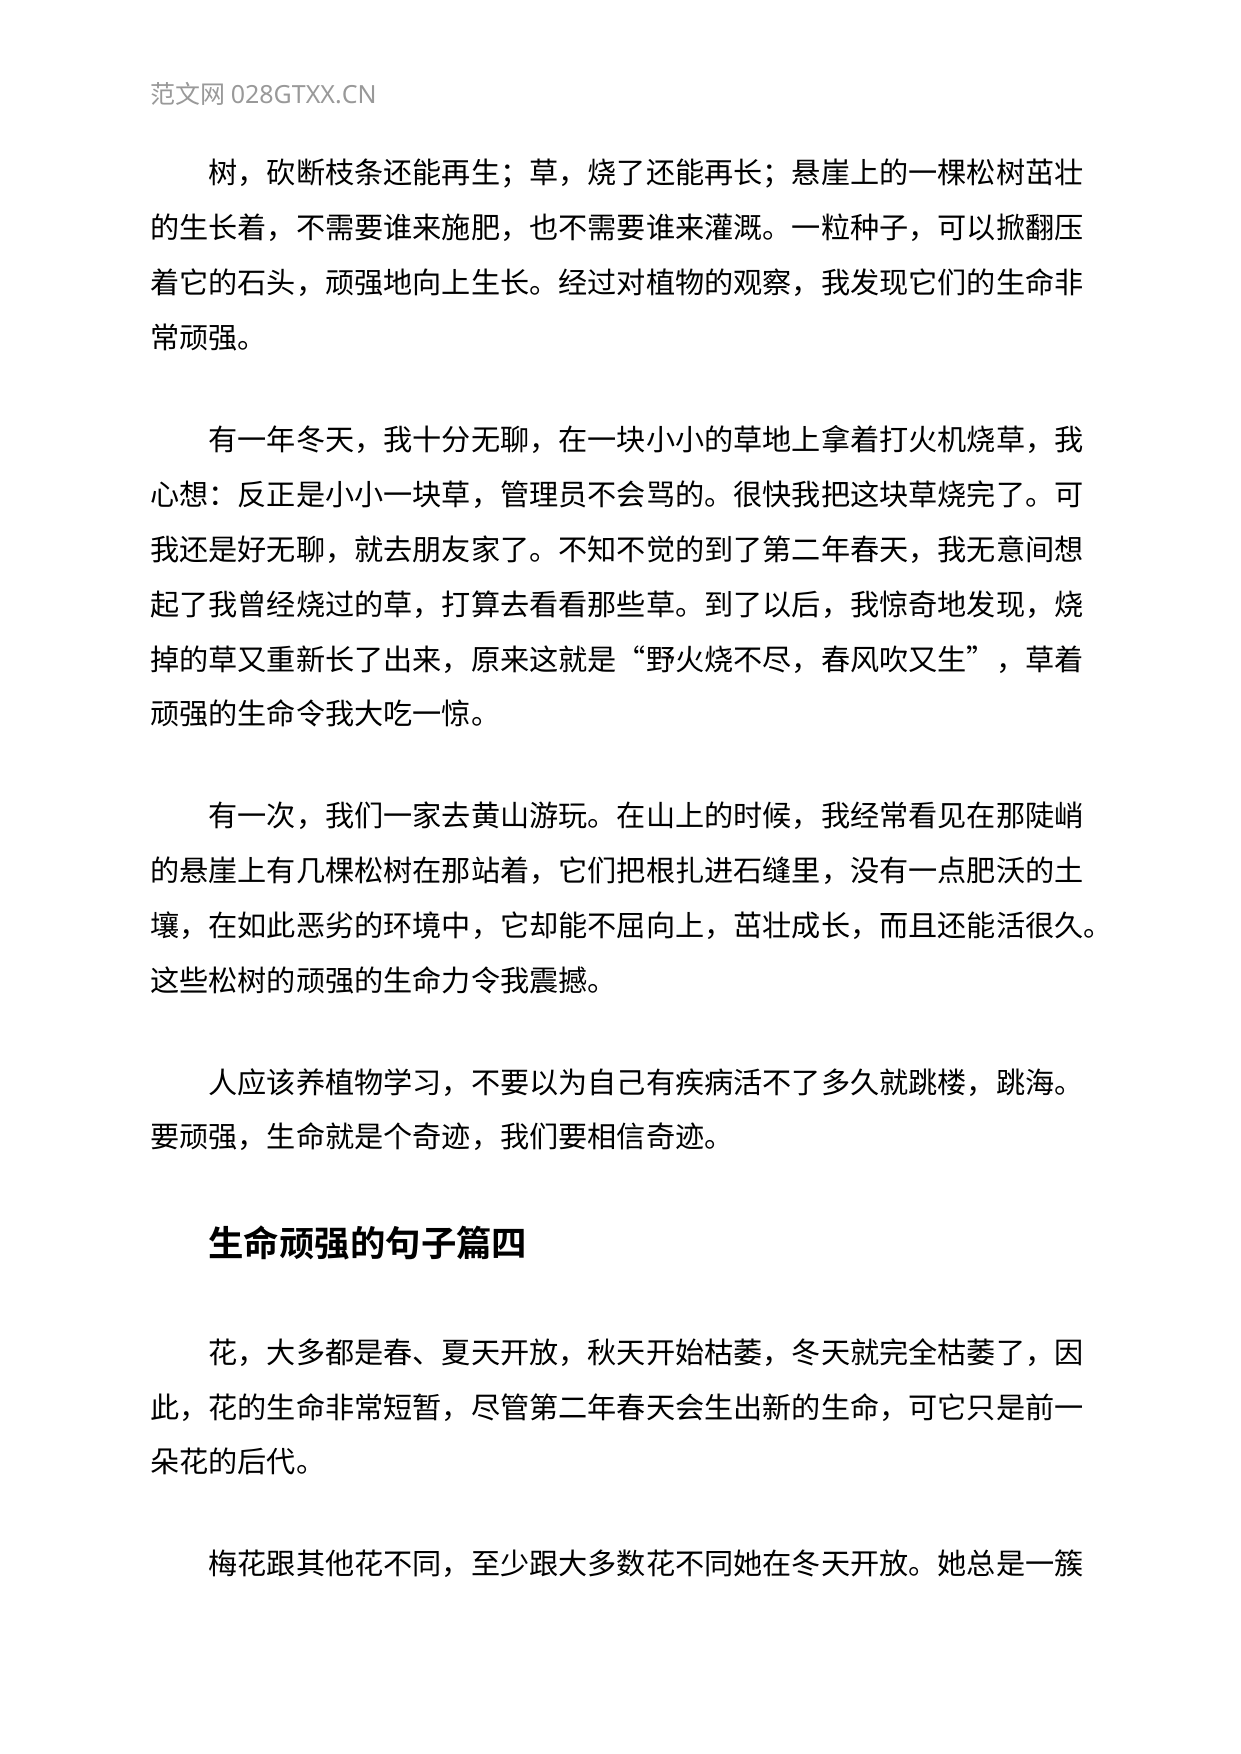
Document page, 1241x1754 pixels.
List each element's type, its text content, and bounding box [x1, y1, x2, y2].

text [150, 1541, 1090, 1583]
text 生命顽强的句子篇四 [150, 1216, 1090, 1267]
text 有一次，我们一家去黄山游玩。在山上的时候，我经常看见在那陡峭的悬崖上有几棵松树在那站着，它们把根扎进石缝里，没有一点肥沃的土壤，在如此恶劣的环境中，它却能不屈向上，茁壮成长，而且还能活很久。这些松树的顽强的生命力令我震撼。 [150, 793, 1090, 1000]
text 有一年冬天，我十分无聊，在一块小小的草地上拿着打火机烧草，我心想：反正是小小一块草，管理员不会骂的。很快我把这块草烧完了。可我还是好无聊，就去朋友家了。不知不觉的到了第二年春天，我无意间想起了我曾经烧过的草，打算去看看那些草。到了以后，我惊奇地发现，烧掉的草又重新长了出来，原来这就是“野火烧不尽，春风吹又生”，草着顽强的生命令我大吃一惊。 [150, 416, 1090, 733]
text 人应该养植物学习，不要以为自己有疾病活不了多久就跳楼，跳海。要顽强，生命就是个奇迹，我们要相信奇迹。 [150, 1059, 1090, 1156]
text 花，大多都是春、夏天开放，秋天开始枯萎，冬天就完全枯萎了，因此，花的生命非常短暂，尽管第二年春天会生出新的生命，可它只是前一朵花的后代。 [150, 1329, 1090, 1481]
text 树，砍断枝条还能再生；草，烧了还能再长；悬崖上的一棵松树茁壮的生长着，不需要谁来施肥，也不需要谁来灌溉。一粒种子，可以掀翻压着它的石头，顽强地向上生长。经过对植物的观察，我发现它们的生命非常顽强。 [150, 150, 1090, 357]
